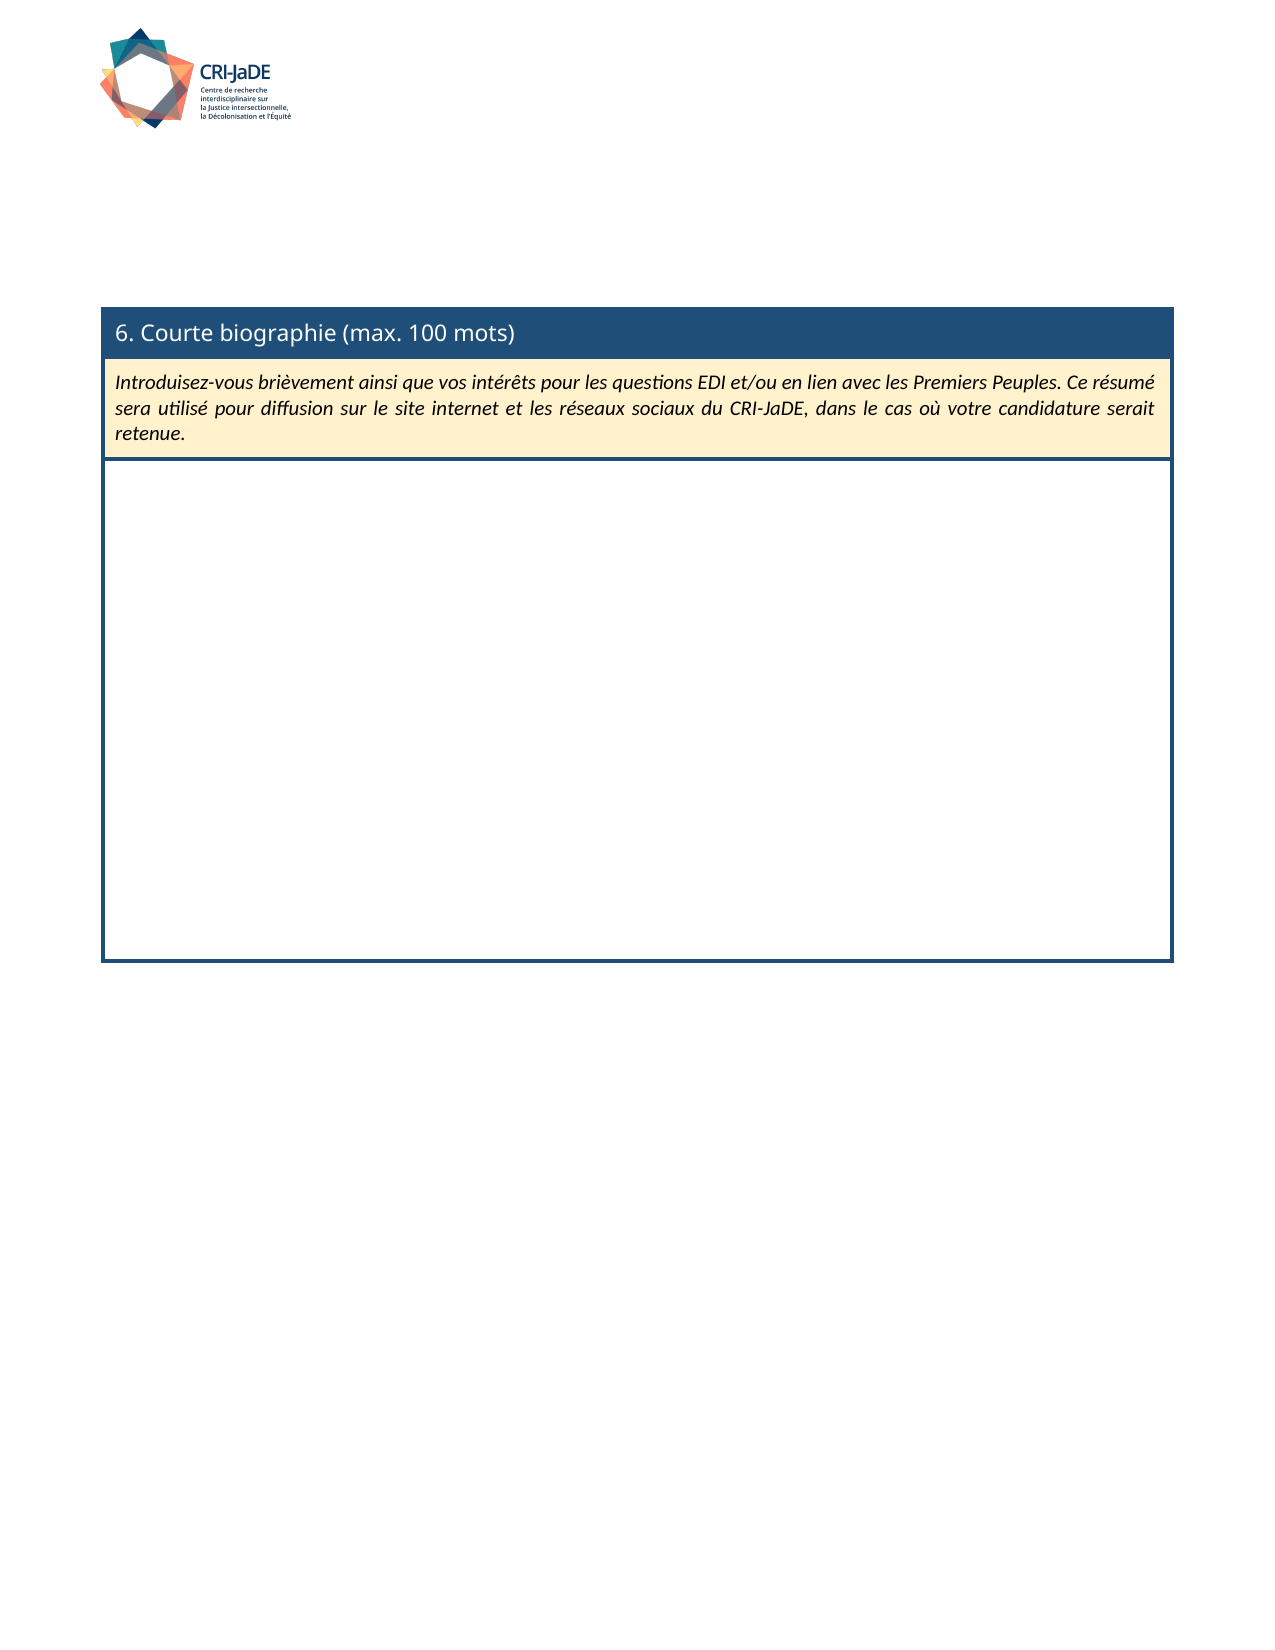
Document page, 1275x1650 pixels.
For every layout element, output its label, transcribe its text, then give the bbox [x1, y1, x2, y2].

picture [93, 24, 308, 132]
table_cell [105, 461, 1170, 958]
table_header 6. Courte biographie (max. 100 mots) [105, 311, 1170, 354]
table_cell Introduisez-vous brièvement ainsi que vos intérêts pour les questions EDI et/ou en lien avec les Premiers Peuples. Ce résumé sera utilisé pour diffusion sur le site internet et les réseaux sociaux du CRI-JaDE, dans le cas où votre candidature serait retenue. [105, 359, 1170, 457]
